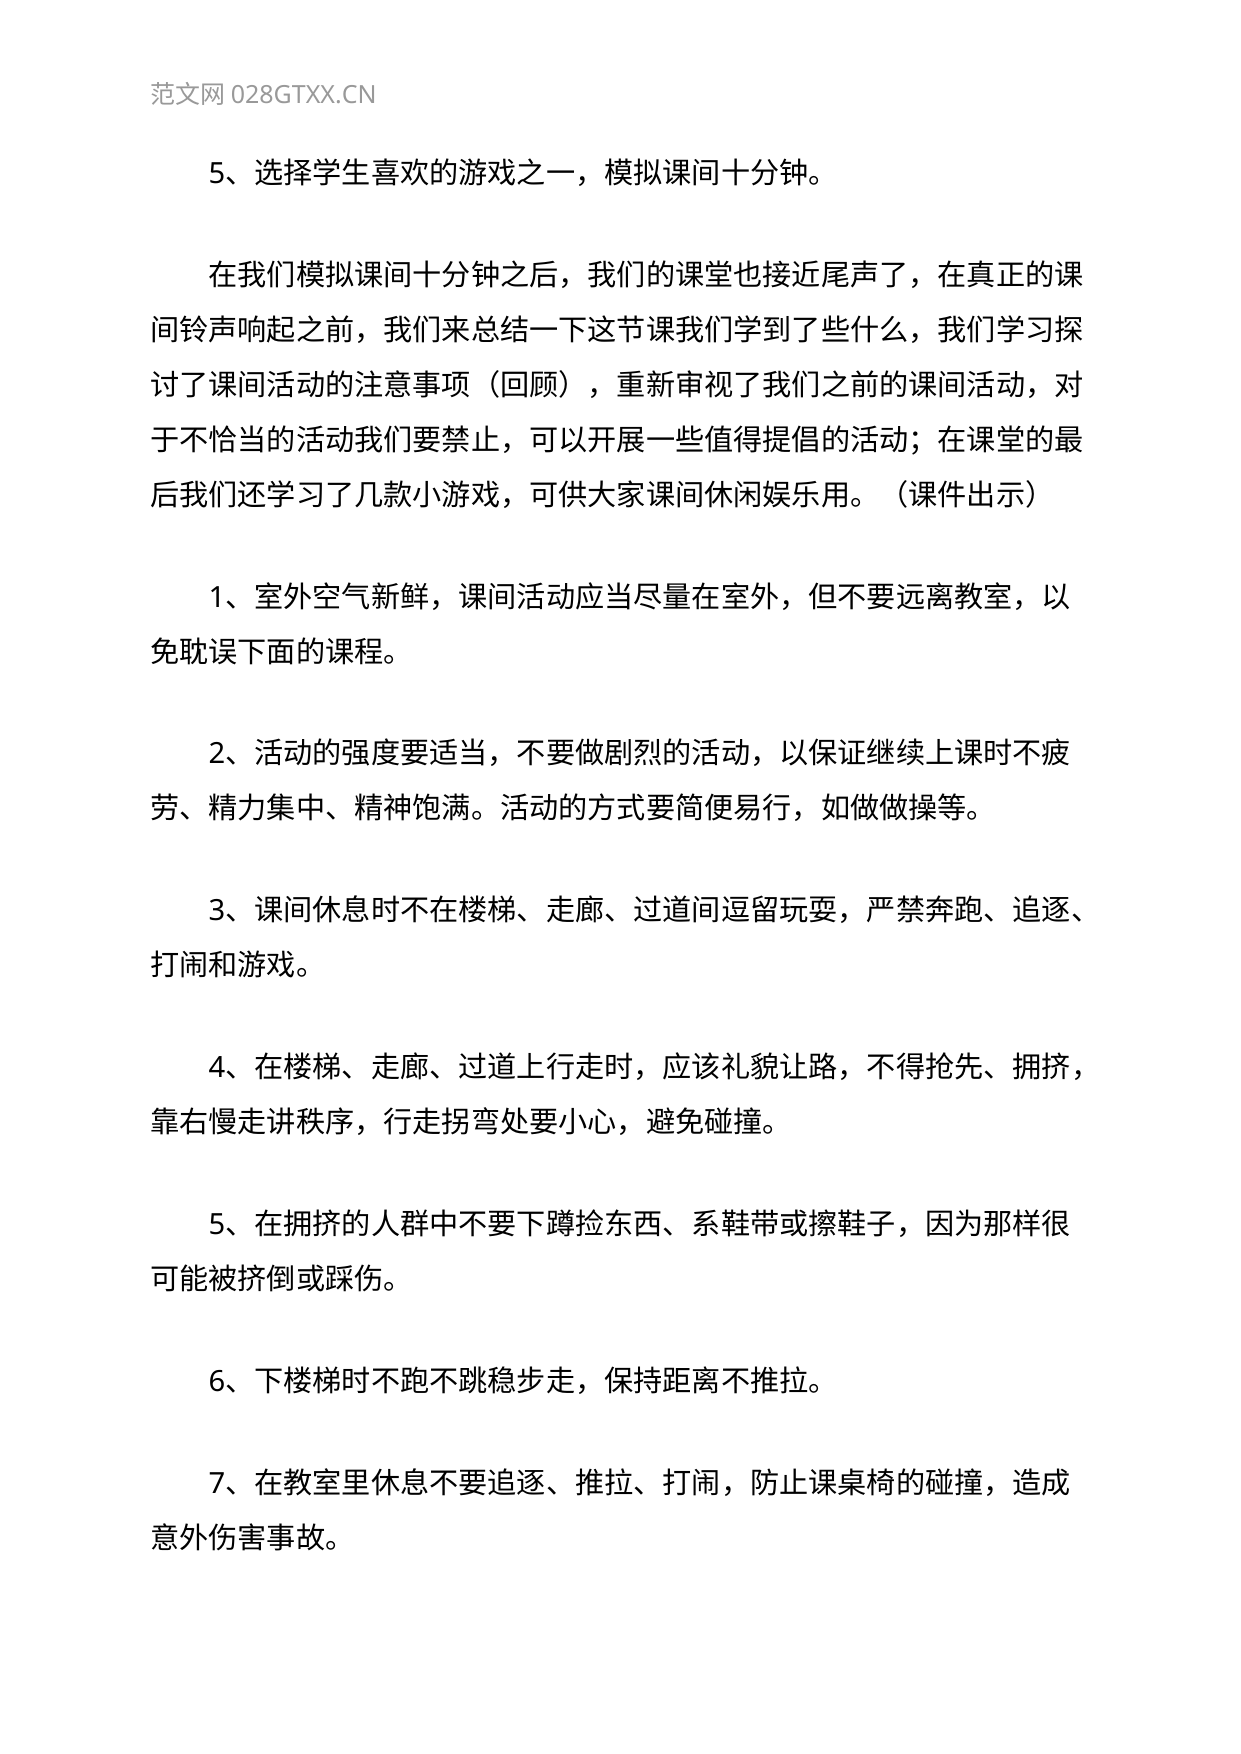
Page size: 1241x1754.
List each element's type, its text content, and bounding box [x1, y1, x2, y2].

text 5、选择学生喜欢的游戏之一，模拟课间十分钟。 [150, 150, 1090, 192]
text 3、课间休息时不在楼梯、走廊、过道间逗留玩耍，严禁奔跑、追逐、打闹和游戏。 [150, 887, 1090, 984]
text 1、室外空气新鲜，课间活动应当尽量在室外，但不要远离教室，以免耽误下面的课程。 [150, 573, 1090, 671]
text 5、在拥挤的人群中不要下蹲捡东西、系鞋带或擦鞋子，因为那样很可能被挤倒或踩伤。 [150, 1200, 1090, 1298]
text 6、下楼梯时不跑不跳稳步走，保持距离不推拉。 [150, 1357, 1090, 1399]
text 4、在楼梯、走廊、过道上行走时，应该礼貌让路，不得抢先、拥挤，靠右慢走讲秩序，行走拐弯处要小心，避免碰撞。 [150, 1044, 1090, 1141]
text 2、活动的强度要适当，不要做剧烈的活动，以保证继续上课时不疲劳、精力集中、精神饱满。活动的方式要简便易行，如做做操等。 [150, 730, 1090, 827]
text 7、在教室里休息不要追逐、推拉、打闹，防止课桌椅的碰撞，造成意外伤害事故。 [150, 1459, 1090, 1556]
text 在我们模拟课间十分钟之后，我们的课堂也接近尾声了，在真正的课间铃声响起之前，我们来总结一下这节课我们学到了些什么，我们学习探讨了课间活动的注意事项（回顾），重新审视了我们之前的课间活动，对于不恰当的活动我们要禁止，可以开展一些值得提倡的活动；在课堂的最后我们还学习了几款小游戏，可供大家课间休闲娱乐用。（课件出示） [150, 252, 1090, 514]
